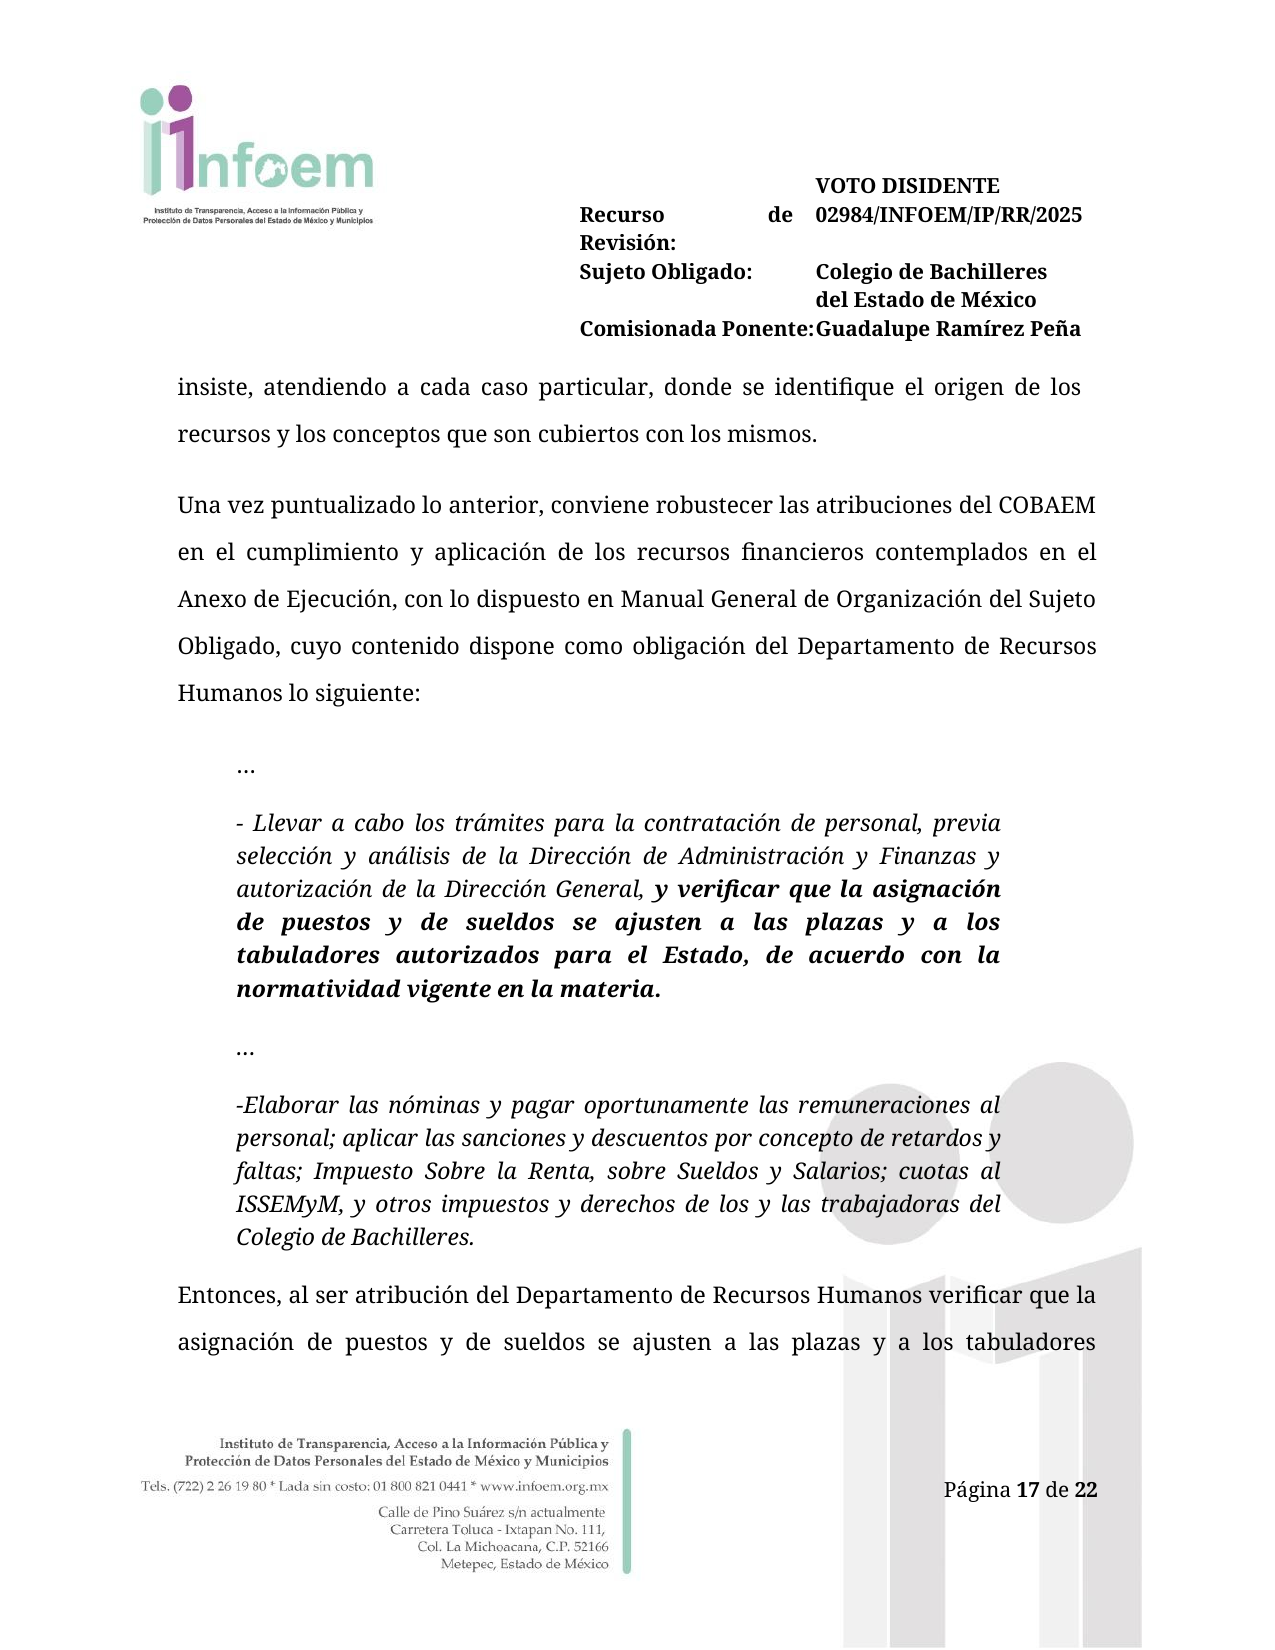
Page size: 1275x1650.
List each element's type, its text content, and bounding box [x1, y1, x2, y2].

text - Llevar a cabo los trámites para la contratación de personal, previa selección y análisis de la Dirección de Administración y Finanzas y autorización de la Dirección General, y verificar que la asignación de puestos y de sueldos se ajusten a las plazas y a los tabuladores autorizados para el Estado, de acuerdo con la normatividad vigente en la materia. [236, 807, 1004, 1004]
text -Elaborar las nóminas y pagar oportunamente las remuneraciones al personal; aplicar las sanciones y descuentos por concepto de retardos y faltas; Impuesto Sobre la Renta, sobre Sueldos y Salarios; cuotas al ISSEMyM, y otros impuestos y derechos de los y las trabajadoras del Colegio de Bachilleres. [236, 1089, 1004, 1253]
picture [25, 26, 1258, 1648]
text … [236, 1031, 1004, 1062]
text … [236, 749, 1098, 780]
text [177, 1279, 1098, 1358]
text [177, 371, 1083, 449]
text Una vez puntualizado lo anterior, conviene robustecer las atribuciones del COBAEM en el cumplimiento y aplicación de los recursos financieros contemplados en el Anexo de Ejecución, con lo dispuesto en Manual General de Organización del Sujeto Obligado, cuyo contenido dispone como obligación del Departamento de Recursos Humanos lo siguiente: [177, 489, 1098, 708]
